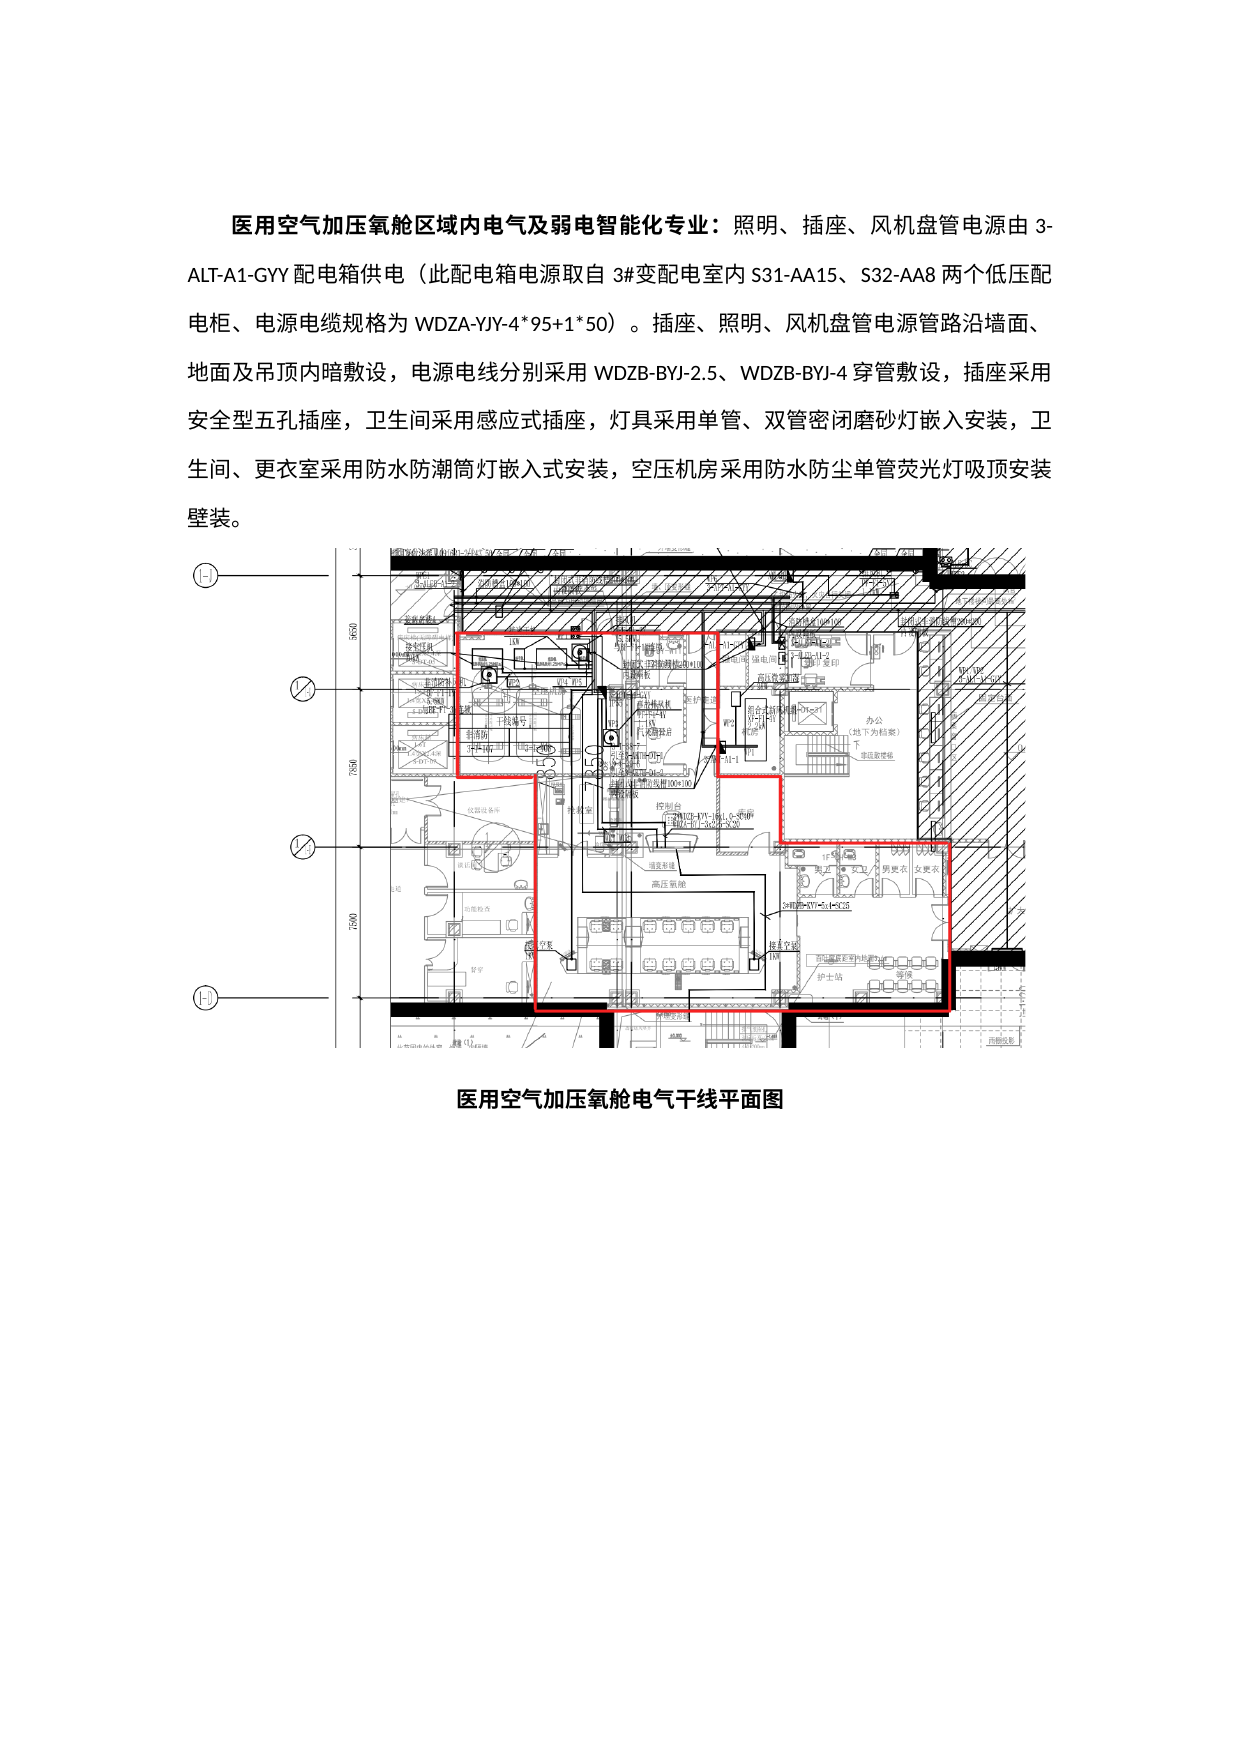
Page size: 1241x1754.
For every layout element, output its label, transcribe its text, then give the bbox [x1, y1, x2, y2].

text 医用空气加压氧舱电气干线平面图 [187, 1082, 1053, 1114]
text 医用空气加压氧舱区域内电气及弱电智能化专业：照明、插座、风机盘管电源由3-ALT-A1-GYY配电箱供电（此配电箱电源取自3#变配电室内S31-AA15、S32-AA8两个低压配电柜、电源电缆规格为WDZA-YJY-4*95+1*50）。插座、照明、风机盘管电源管路沿墙面、地面及吊顶内暗敷设，电源电线分别采用WDZB-BYJ-2.5、WDZB-BYJ-4穿管敷设，插座采用安全型五孔插座，卫生间采用感应式插座，灯具采用单管、双管密闭磨砂灯嵌入安装，卫生间、更衣室采用防水防潮筒灯嵌入式安装，空压机房采用防水防尘单管荧光灯吸顶安装、壁装。 [187, 208, 1053, 533]
picture [187, 548, 1026, 1048]
